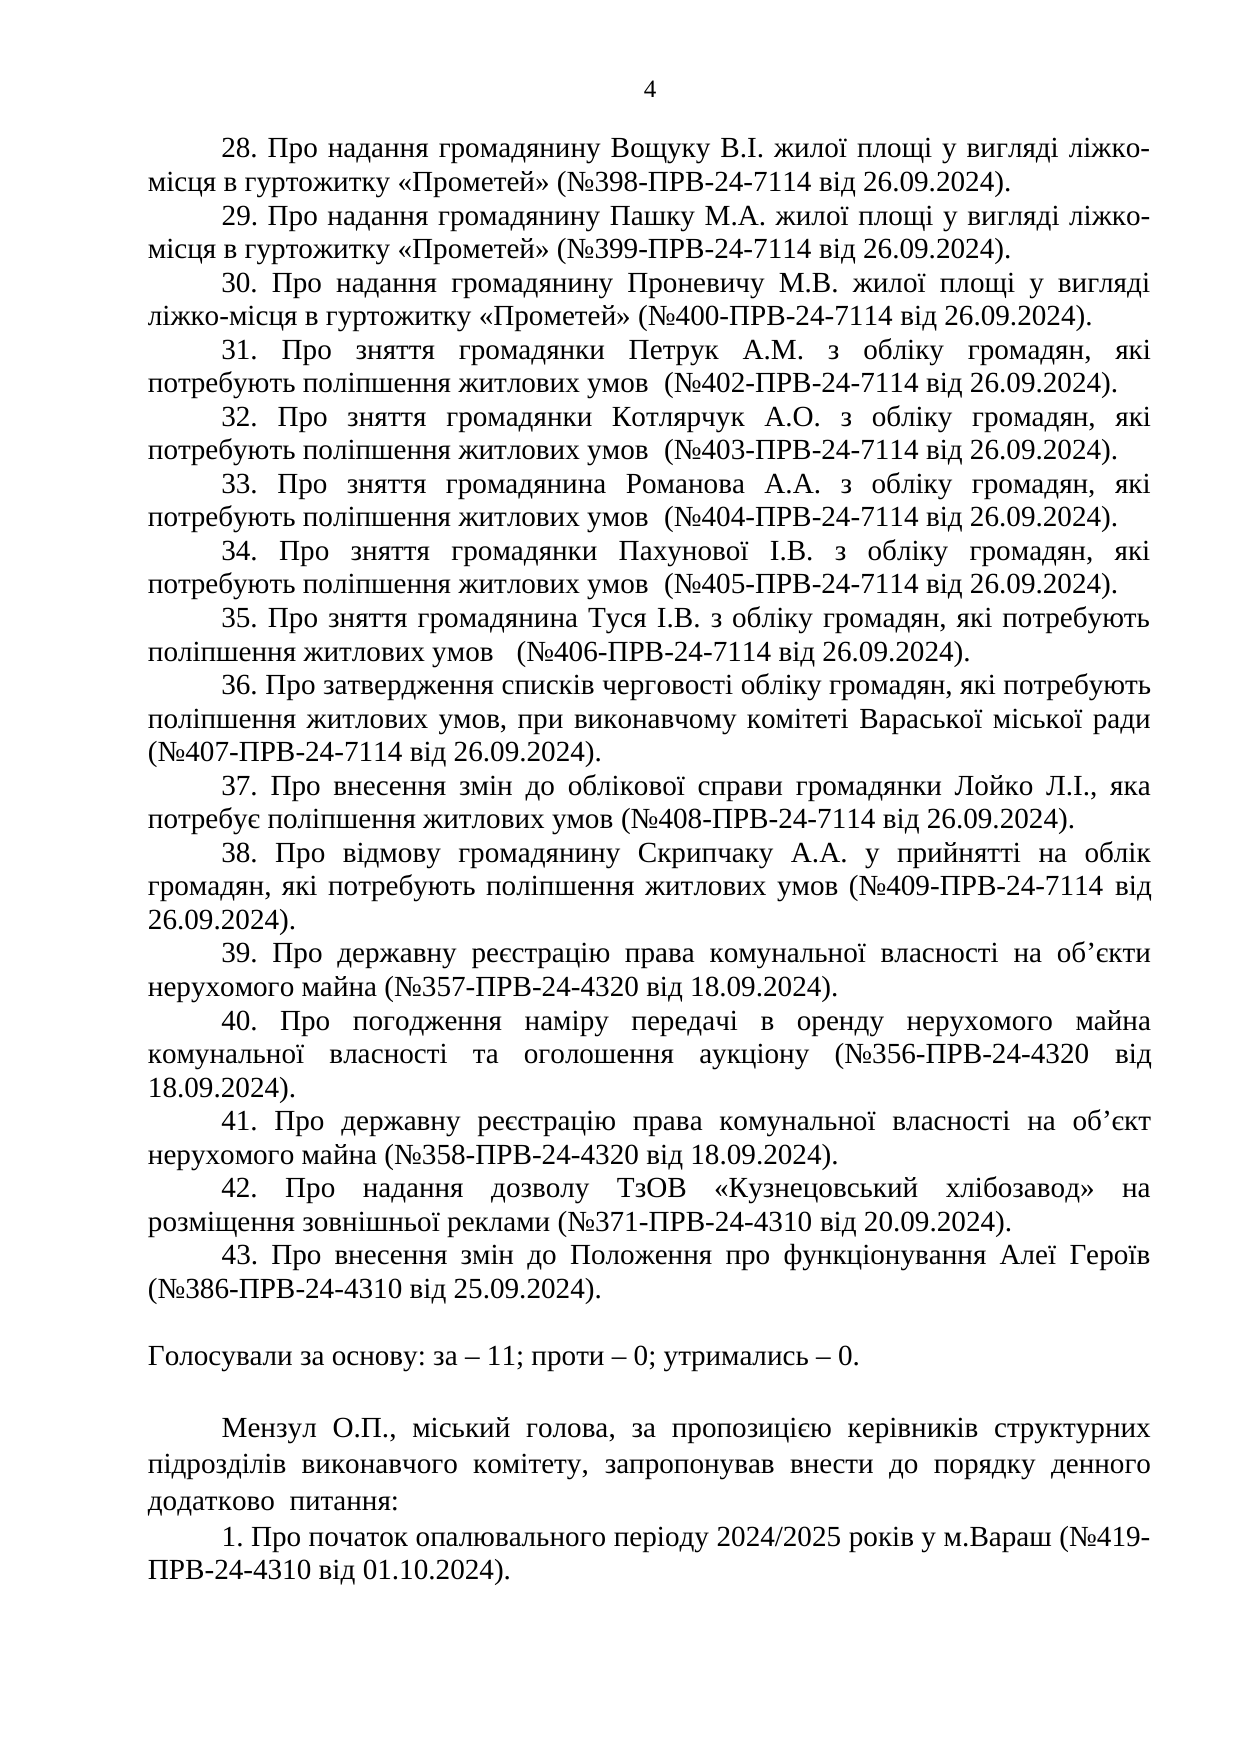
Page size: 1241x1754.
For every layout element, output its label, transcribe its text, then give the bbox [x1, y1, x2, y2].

text 1. Про початок опалювального періоду 2024/2025 років у м.Вараш (№419-ПРВ-24-4310 від 01.10.2024). [148, 1519, 1152, 1586]
text 38. Про відмову громадянину Скрипчаку А.А. у прийнятті на облік громадян, які потребують поліпшення житлових умов (№409-ПРВ-24-7114 від 26.09.2024). [148, 835, 1152, 936]
text 28. Про надання громадянину Вощуку В.І. жилої площі у вигляді ліжко-місця в гуртожитку «Прометей» (№398-ПРВ-24-7114 від 26.09.2024). [148, 131, 1152, 198]
text 43. Про внесення змін до Положення про функціонування Алеї Героїв (№386-ПРВ-24-4310 від 25.09.2024). [148, 1237, 1152, 1304]
text 39. Про державну реєстрацію права комунальної власності на об’єкти нерухомого майна (№357-ПРВ-24-4320 від 18.09.2024). [148, 936, 1152, 1003]
text 41. Про державну реєстрацію права комунальної власності на об’єкт нерухомого майна (№358-ПРВ-24-4320 від 18.09.2024). [148, 1103, 1152, 1170]
text 40. Про погодження наміру передачі в оренду нерухомого майна комунальної власності та оголошення аукціону (№356-ПРВ-24-4320 від 18.09.2024). [148, 1003, 1152, 1103]
text 37. Про внесення змін до облікової справи громадянки Лойко Л.І., яка потребує поліпшення житлових умов (№408-ПРВ-24-7114 від 26.09.2024). [148, 768, 1152, 835]
text 42. Про надання дозволу ТзОВ «Кузнецовський хлібозавод» на розміщення зовнішньої реклами (№371-ПРВ-24-4310 від 20.09.2024). [148, 1170, 1152, 1237]
text 36. Про затвердження списків черговості обліку громадян, які потребують поліпшення житлових умов, при виконавчому комітеті Вараської міської ради (№407-ПРВ-24-7114 від 26.09.2024). [148, 667, 1152, 768]
text Мензул О.П., міський голова, за пропозицією керівників структурних підрозділів виконавчого комітету, запропонував внести до порядку денного додатково питання: [148, 1410, 1152, 1516]
text 30. Про надання громадянину Проневичу М.В. жилої площі у вигляді ліжко-місця в гуртожитку «Прометей» (№400-ПРВ-24-7114 від 26.09.2024). [148, 265, 1152, 332]
text 29. Про надання громадянину Пашку М.А. жилої площі у вигляді ліжко-місця в гуртожитку «Прометей» (№399-ПРВ-24-7114 від 26.09.2024). [148, 198, 1152, 265]
text 31. Про зняття громадянки Петрук А.М. з обліку громадян, які потребують поліпшення житлових умов (№402-ПРВ-24-7114 від 26.09.2024). [148, 332, 1152, 399]
text Голосували за основу: за – 11; проти – 0; утримались – 0. [148, 1338, 1152, 1372]
text 32. Про зняття громадянки Котлярчук А.О. з обліку громадян, які потребують поліпшення житлових умов (№403-ПРВ-24-7114 від 26.09.2024). [148, 399, 1152, 466]
text 35. Про зняття громадянина Туся І.В. з обліку громадян, які потребують поліпшення житлових умов (№406-ПРВ-24-7114 від 26.09.2024). [148, 600, 1152, 667]
text 33. Про зняття громадянина Романова А.А. з обліку громадян, які потребують поліпшення житлових умов (№404-ПРВ-24-7114 від 26.09.2024). [148, 466, 1152, 533]
text 34. Про зняття громадянки Пахунової І.В. з обліку громадян, які потребують поліпшення житлових умов (№405-ПРВ-24-7114 від 26.09.2024). [148, 533, 1152, 600]
